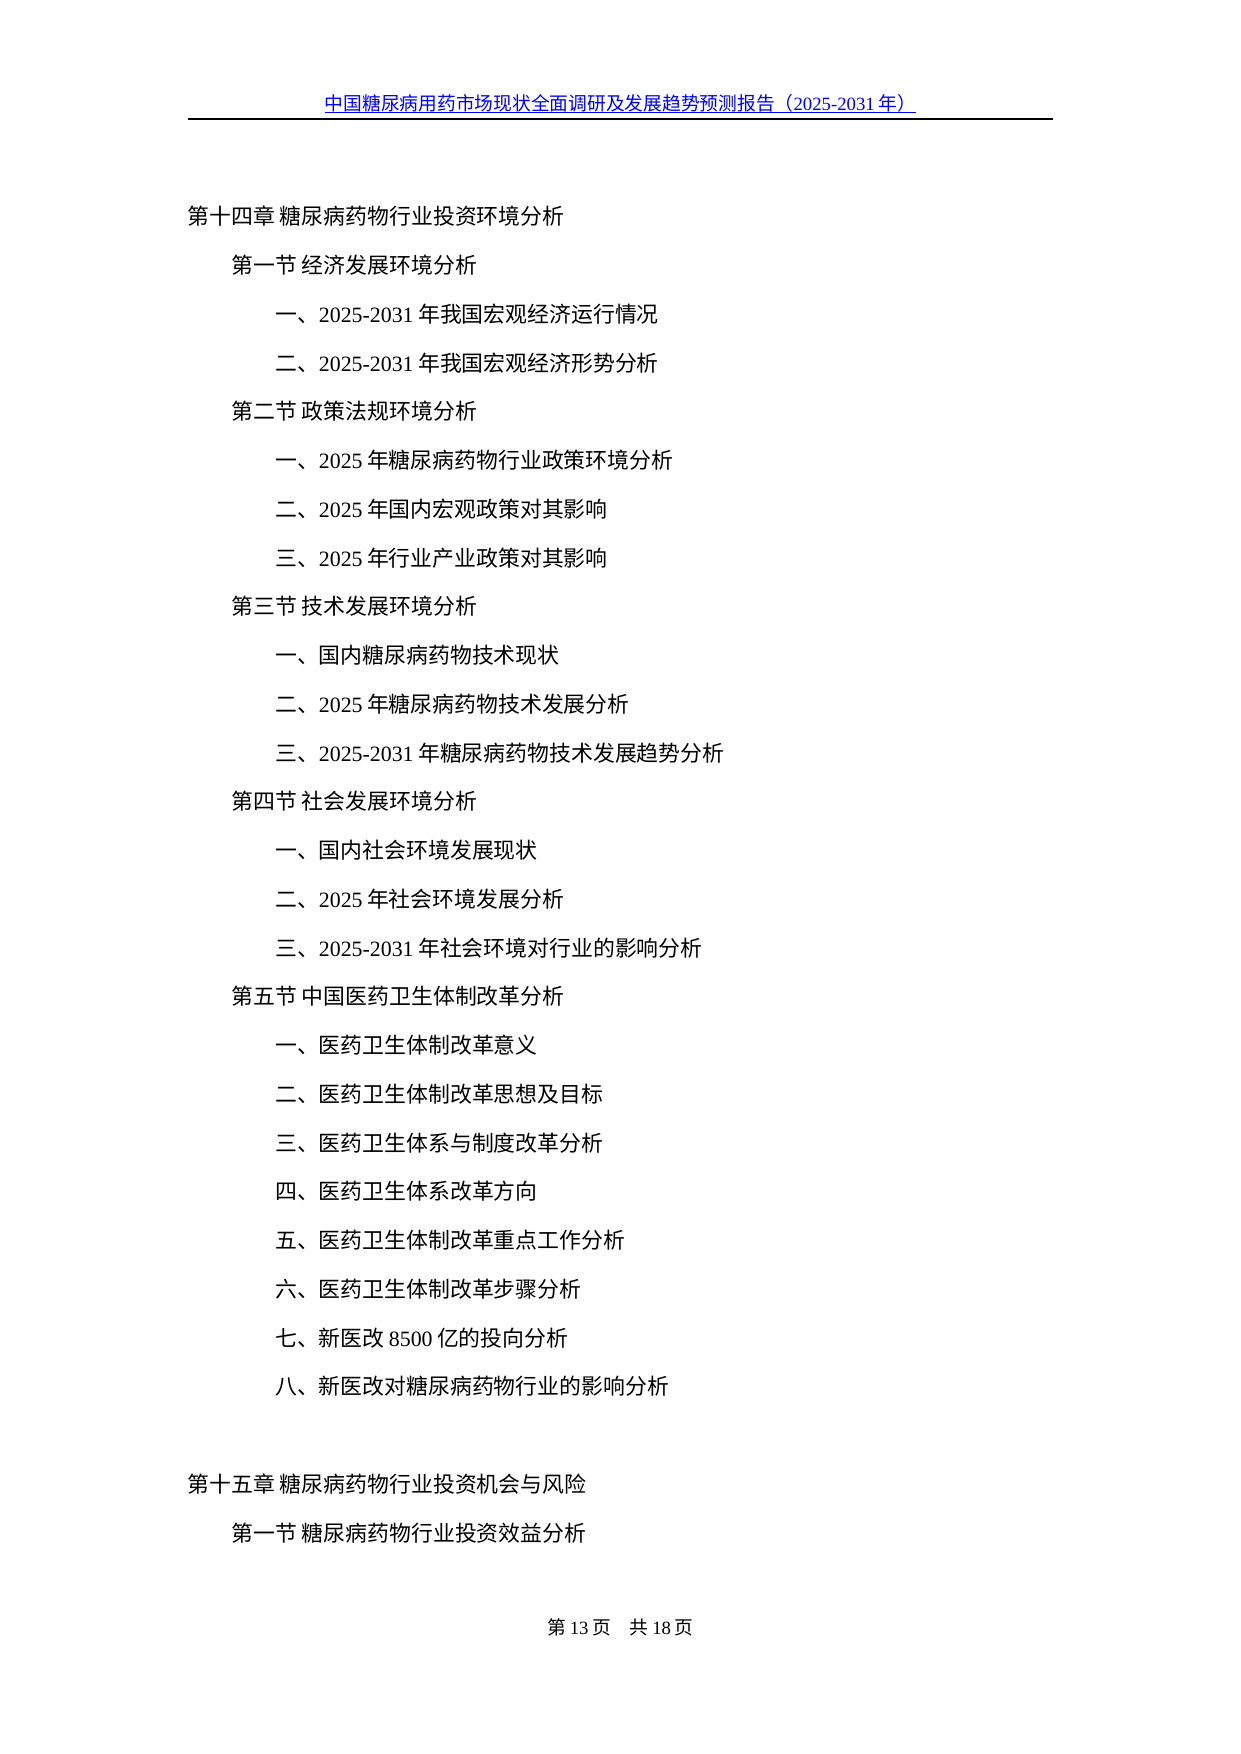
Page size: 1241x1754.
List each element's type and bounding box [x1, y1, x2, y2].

text [187, 150, 1053, 1548]
